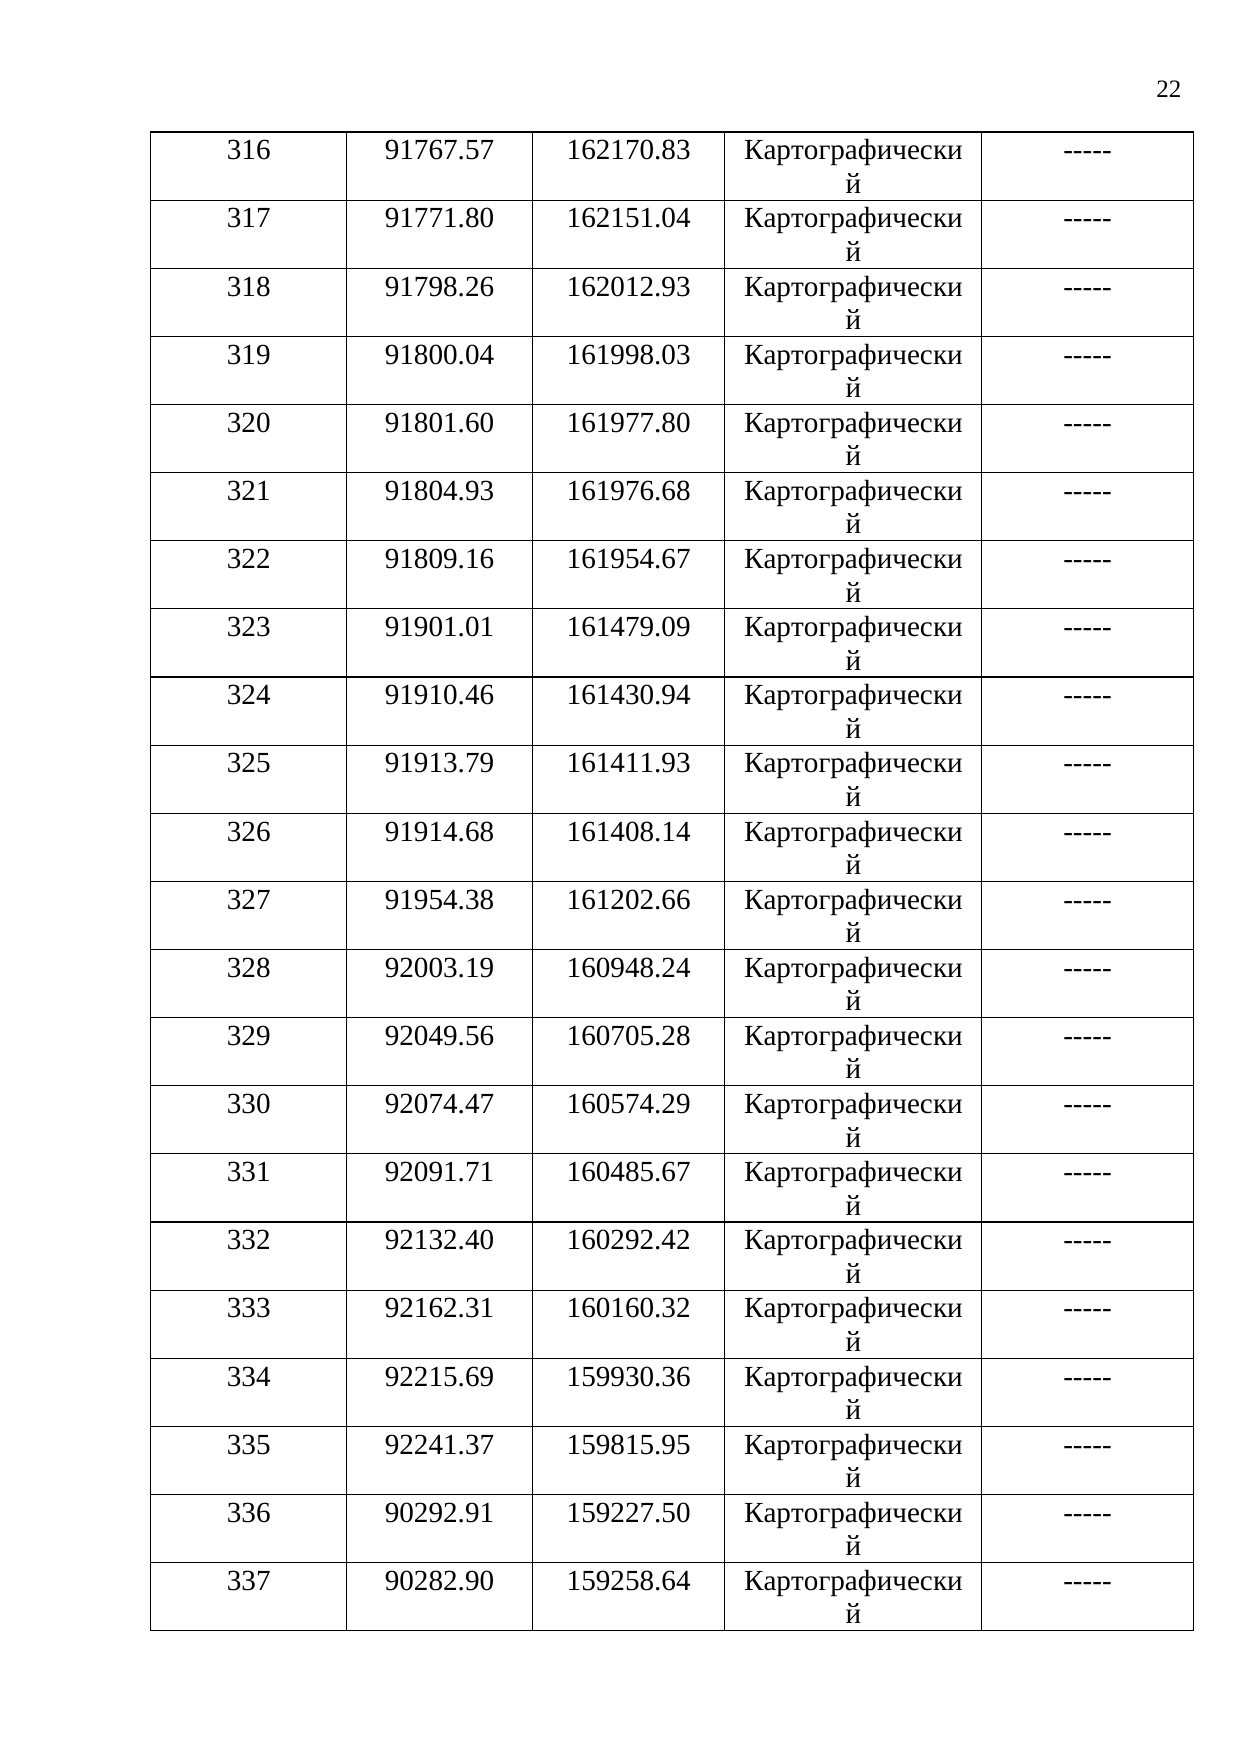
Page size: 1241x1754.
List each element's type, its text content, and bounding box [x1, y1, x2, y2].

table_cell Картографический [725, 201, 981, 268]
table_cell ----- [982, 269, 1193, 336]
table_cell 159815.95 [533, 1427, 724, 1494]
table_cell 325 [151, 746, 346, 813]
table_cell 336 [151, 1495, 346, 1562]
table_cell Картографический [725, 1154, 981, 1221]
table_cell Картографический [725, 269, 981, 336]
table_cell 91913.79 [347, 746, 532, 813]
table_cell 160948.24 [533, 950, 724, 1017]
table_cell ----- [982, 609, 1193, 676]
table_cell 92215.69 [347, 1359, 532, 1426]
table_cell ----- [982, 1495, 1193, 1562]
table_cell ----- [982, 201, 1193, 268]
table_cell 318 [151, 269, 346, 336]
table_cell 332 [151, 1223, 346, 1289]
table_cell ----- [982, 746, 1193, 813]
table_cell 161411.93 [533, 746, 724, 813]
table_cell 91767.57 [347, 133, 532, 199]
table_cell 159258.64 [533, 1563, 724, 1630]
table_cell 91901.01 [347, 609, 532, 676]
table_cell Картографический [725, 678, 981, 744]
table_cell 159227.50 [533, 1495, 724, 1562]
table_cell ----- [982, 814, 1193, 881]
table_cell 161430.94 [533, 678, 724, 744]
table_cell ----- [982, 950, 1193, 1017]
table_cell 160160.32 [533, 1291, 724, 1358]
table_cell 162170.83 [533, 133, 724, 199]
table_cell 91954.38 [347, 882, 532, 949]
table_cell 329 [151, 1018, 346, 1085]
table_cell 320 [151, 405, 346, 472]
table_cell Картографический [725, 1291, 981, 1358]
table_cell ----- [982, 1223, 1193, 1289]
table_cell 328 [151, 950, 346, 1017]
table_cell 322 [151, 541, 346, 608]
table_cell 161998.03 [533, 337, 724, 404]
table_cell ----- [982, 541, 1193, 608]
table_cell Картографический [725, 1563, 981, 1630]
table_cell Картографический [725, 1495, 981, 1562]
table_cell Картографический [725, 133, 981, 199]
table_cell 161408.14 [533, 814, 724, 881]
table_cell ----- [982, 1154, 1193, 1221]
table_cell 317 [151, 201, 346, 268]
table_cell 91771.80 [347, 201, 532, 268]
table_cell 92049.56 [347, 1018, 532, 1085]
table_cell 337 [151, 1563, 346, 1630]
table_cell 91914.68 [347, 814, 532, 881]
table_cell ----- [982, 1086, 1193, 1153]
table_cell 327 [151, 882, 346, 949]
table_cell 326 [151, 814, 346, 881]
table_cell Картографический [725, 1223, 981, 1289]
table_cell Картографический [725, 950, 981, 1017]
table_cell 92074.47 [347, 1086, 532, 1153]
table_cell Картографический [725, 473, 981, 540]
table_cell 92091.71 [347, 1154, 532, 1221]
table_cell 160574.29 [533, 1086, 724, 1153]
table_cell ----- [982, 473, 1193, 540]
table_cell 159930.36 [533, 1359, 724, 1426]
table_cell 90282.90 [347, 1563, 532, 1630]
table_cell 91809.16 [347, 541, 532, 608]
table_cell ----- [982, 1359, 1193, 1426]
table_cell Картографический [725, 746, 981, 813]
table_cell 161976.68 [533, 473, 724, 540]
table_cell ----- [982, 1018, 1193, 1085]
table_cell ----- [982, 1427, 1193, 1494]
table_cell 161479.09 [533, 609, 724, 676]
table_cell 161202.66 [533, 882, 724, 949]
table_cell 162151.04 [533, 201, 724, 268]
table_cell 160485.67 [533, 1154, 724, 1221]
table_cell Картографический [725, 1359, 981, 1426]
table_cell 92132.40 [347, 1223, 532, 1289]
table_cell 160292.42 [533, 1223, 724, 1289]
table_cell ----- [982, 678, 1193, 744]
table_cell 90292.91 [347, 1495, 532, 1562]
table_cell 334 [151, 1359, 346, 1426]
table_cell ----- [982, 405, 1193, 472]
table_cell ----- [982, 337, 1193, 404]
table_cell Картографический [725, 337, 981, 404]
table_cell 316 [151, 133, 346, 199]
table_cell Картографический [725, 1427, 981, 1494]
table_cell 162012.93 [533, 269, 724, 336]
table_cell 91804.93 [347, 473, 532, 540]
table_cell Картографический [725, 1086, 981, 1153]
table_cell 91801.60 [347, 405, 532, 472]
table_cell 319 [151, 337, 346, 404]
table_cell 91798.26 [347, 269, 532, 336]
table_cell ----- [982, 882, 1193, 949]
table_cell 321 [151, 473, 346, 540]
table_cell 92003.19 [347, 950, 532, 1017]
table_cell 330 [151, 1086, 346, 1153]
table_cell Картографический [725, 1018, 981, 1085]
table_cell 91910.46 [347, 678, 532, 744]
table_cell Картографический [725, 814, 981, 881]
table_cell 333 [151, 1291, 346, 1358]
table_cell 91800.04 [347, 337, 532, 404]
table_cell Картографический [725, 541, 981, 608]
table_cell ----- [982, 1291, 1193, 1358]
table_cell 335 [151, 1427, 346, 1494]
table_cell 324 [151, 678, 346, 744]
table_cell ----- [982, 133, 1193, 199]
table_cell Картографический [725, 609, 981, 676]
table_cell 161977.80 [533, 405, 724, 472]
table_cell Картографический [725, 882, 981, 949]
table_cell ----- [982, 1563, 1193, 1630]
table_cell 92241.37 [347, 1427, 532, 1494]
table_cell 323 [151, 609, 346, 676]
table_cell 161954.67 [533, 541, 724, 608]
table_cell 92162.31 [347, 1291, 532, 1358]
table_cell 160705.28 [533, 1018, 724, 1085]
table_cell Картографический [725, 405, 981, 472]
table_cell 331 [151, 1154, 346, 1221]
